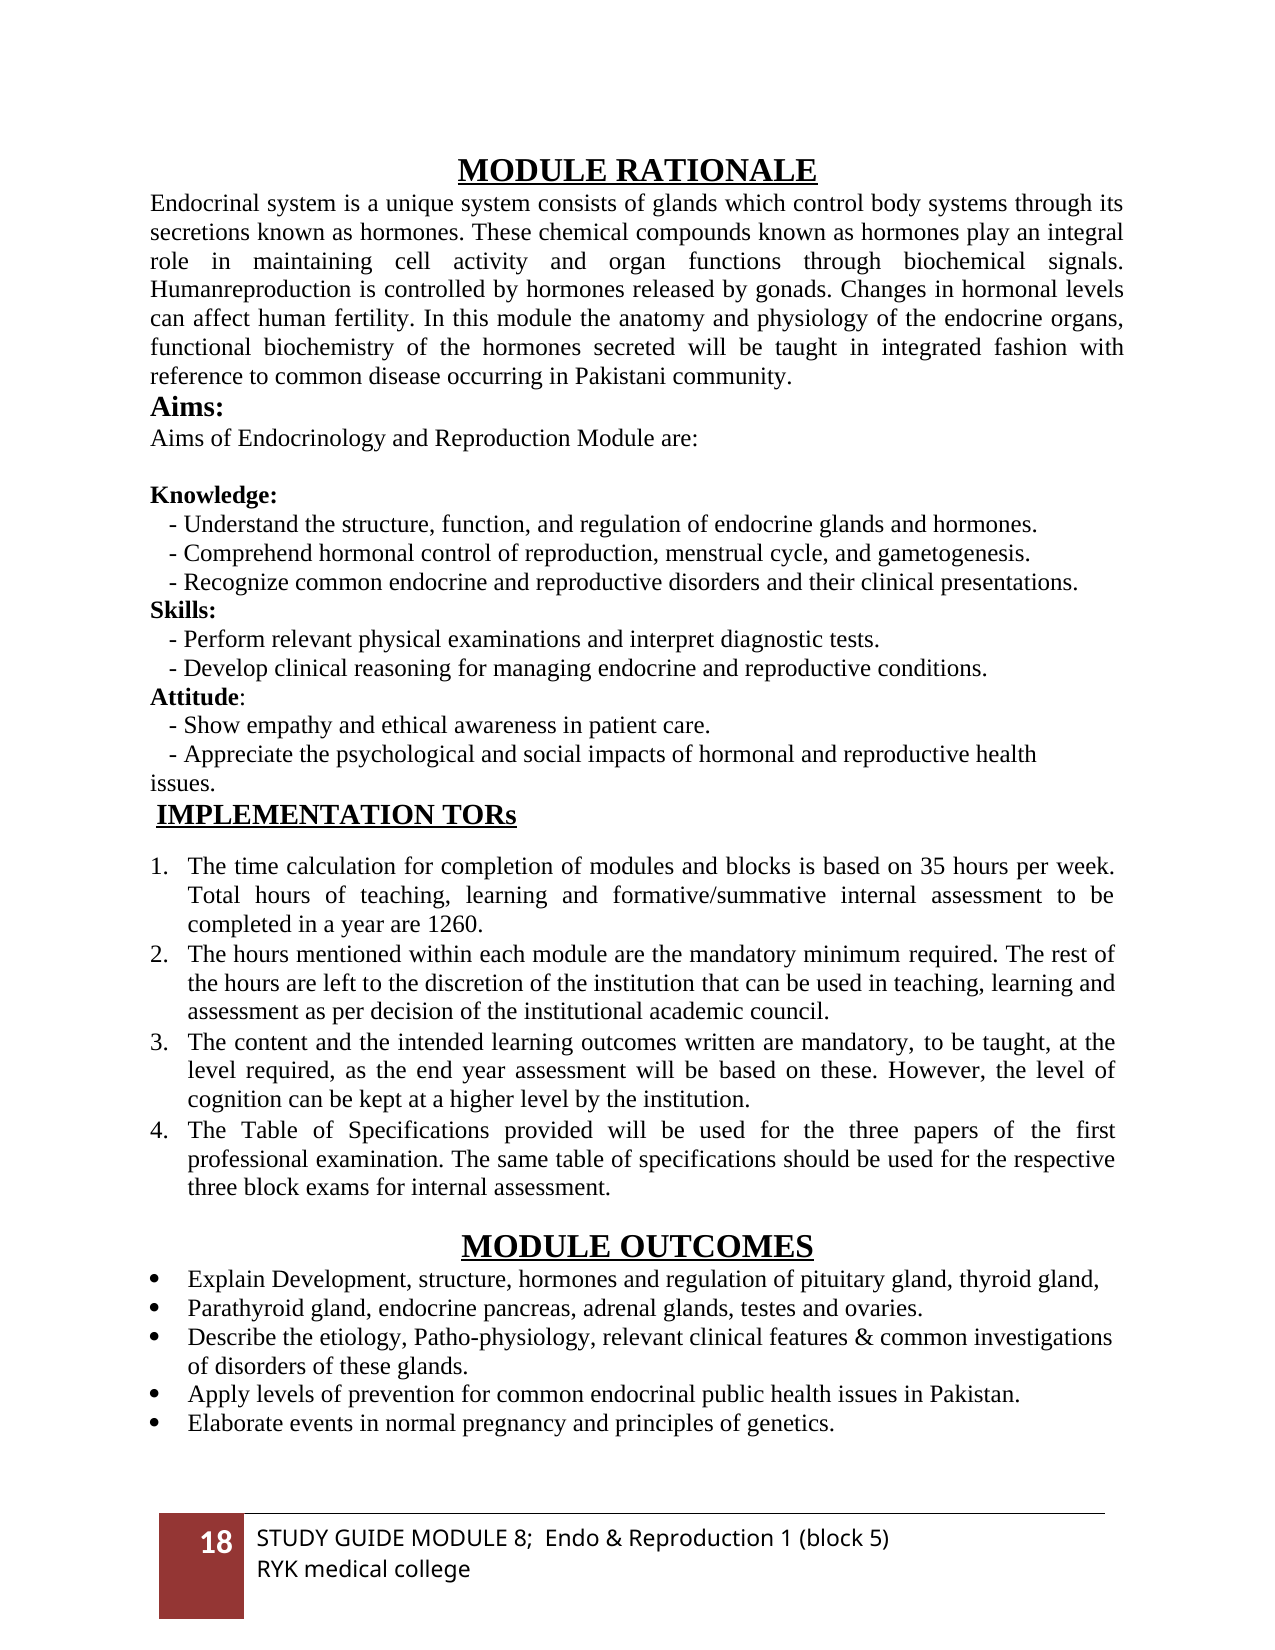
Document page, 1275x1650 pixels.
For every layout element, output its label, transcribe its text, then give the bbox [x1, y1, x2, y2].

list The hours mentioned within each module are the mandatory minimum required. The rest of the hours are left to the discretion of the institution that can be used in teaching, learning and assessment as per decision of the institutional academic council. [150, 939, 1115, 1025]
text - Recognize common endocrine and reproductive disorders and their clinical presentations. [150, 567, 1125, 596]
text Attitude: [150, 682, 1125, 711]
list of disorders of these glands. [187, 1351, 1125, 1379]
text Knowledge: [150, 481, 1125, 509]
text - Show empathy and ethical awareness in patient care. [150, 711, 1125, 739]
list Elaborate events in normal pregnancy and principles of genetics. [150, 1408, 1125, 1437]
text - Comprehend hormonal control of reproduction, menstrual cycle, and gametogenesis. [150, 538, 1125, 567]
list The time calculation for completion of modules and blocks is based on 35 hours per week. Total hours of teaching, learning and formative/summative internal assessment to be completed in a year are 1260. [150, 851, 1115, 937]
text MODULE RATIONALE [150, 150, 1125, 188]
list Explain Development, structure, hormones and regulation of pituitary gland, thyroid gland, [150, 1264, 1125, 1293]
text Aims: [150, 389, 1125, 423]
text Endocrinal system is a unique system consists of glands which control body systems through its secretions known as hormones. These chemical compounds known as hormones play an integral role in maintaining cell activity and organ functions through biochemical signals. Humanreproduction is controlled by hormones released by gonads. Changes in hormonal levels can affect human fertility. In this module the anatomy and physiology of the endocrine organs, functional biochemistry of the hormones secreted will be taught in integrated fashion with reference to common disease occurring in Pakistani community. [150, 188, 1125, 389]
text - Appreciate the psychological and social impacts of hormonal and reproductive health issues. [150, 739, 1125, 797]
text MODULE OUTCOMES [150, 1226, 1125, 1264]
text - Perform relevant physical examinations and interpret diagnostic tests. [150, 624, 1125, 653]
list Describe the etiology, Patho-physiology, relevant clinical features & common investigations [150, 1322, 1141, 1351]
list Parathyroid gland, endocrine pancreas, adrenal glands, testes and ovaries. [150, 1293, 1125, 1322]
text Aims of Endocrinology and Reproduction Module are: [150, 423, 1125, 452]
list The Table of Specifications provided will be used for the three papers of the first professional examination. The same table of specifications should be used for the respective three block exams for internal assessment. [150, 1115, 1116, 1201]
text - Develop clinical reasoning for managing endocrine and reproductive conditions. [150, 653, 1125, 682]
list The content and the intended learning outcomes written are mandatory, to be taught, at the level required, as the end year assessment will be based on these. However, the level of cognition can be kept at a higher level by the institution. [150, 1027, 1116, 1113]
text - Understand the structure, function, and regulation of endocrine glands and hormones. [150, 509, 1125, 538]
list Apply levels of prevention for common endocrinal public health issues in Pakistan. [150, 1379, 1125, 1408]
text Skills: [150, 596, 1125, 624]
text IMPLEMENTATION TORs [150, 797, 1125, 830]
